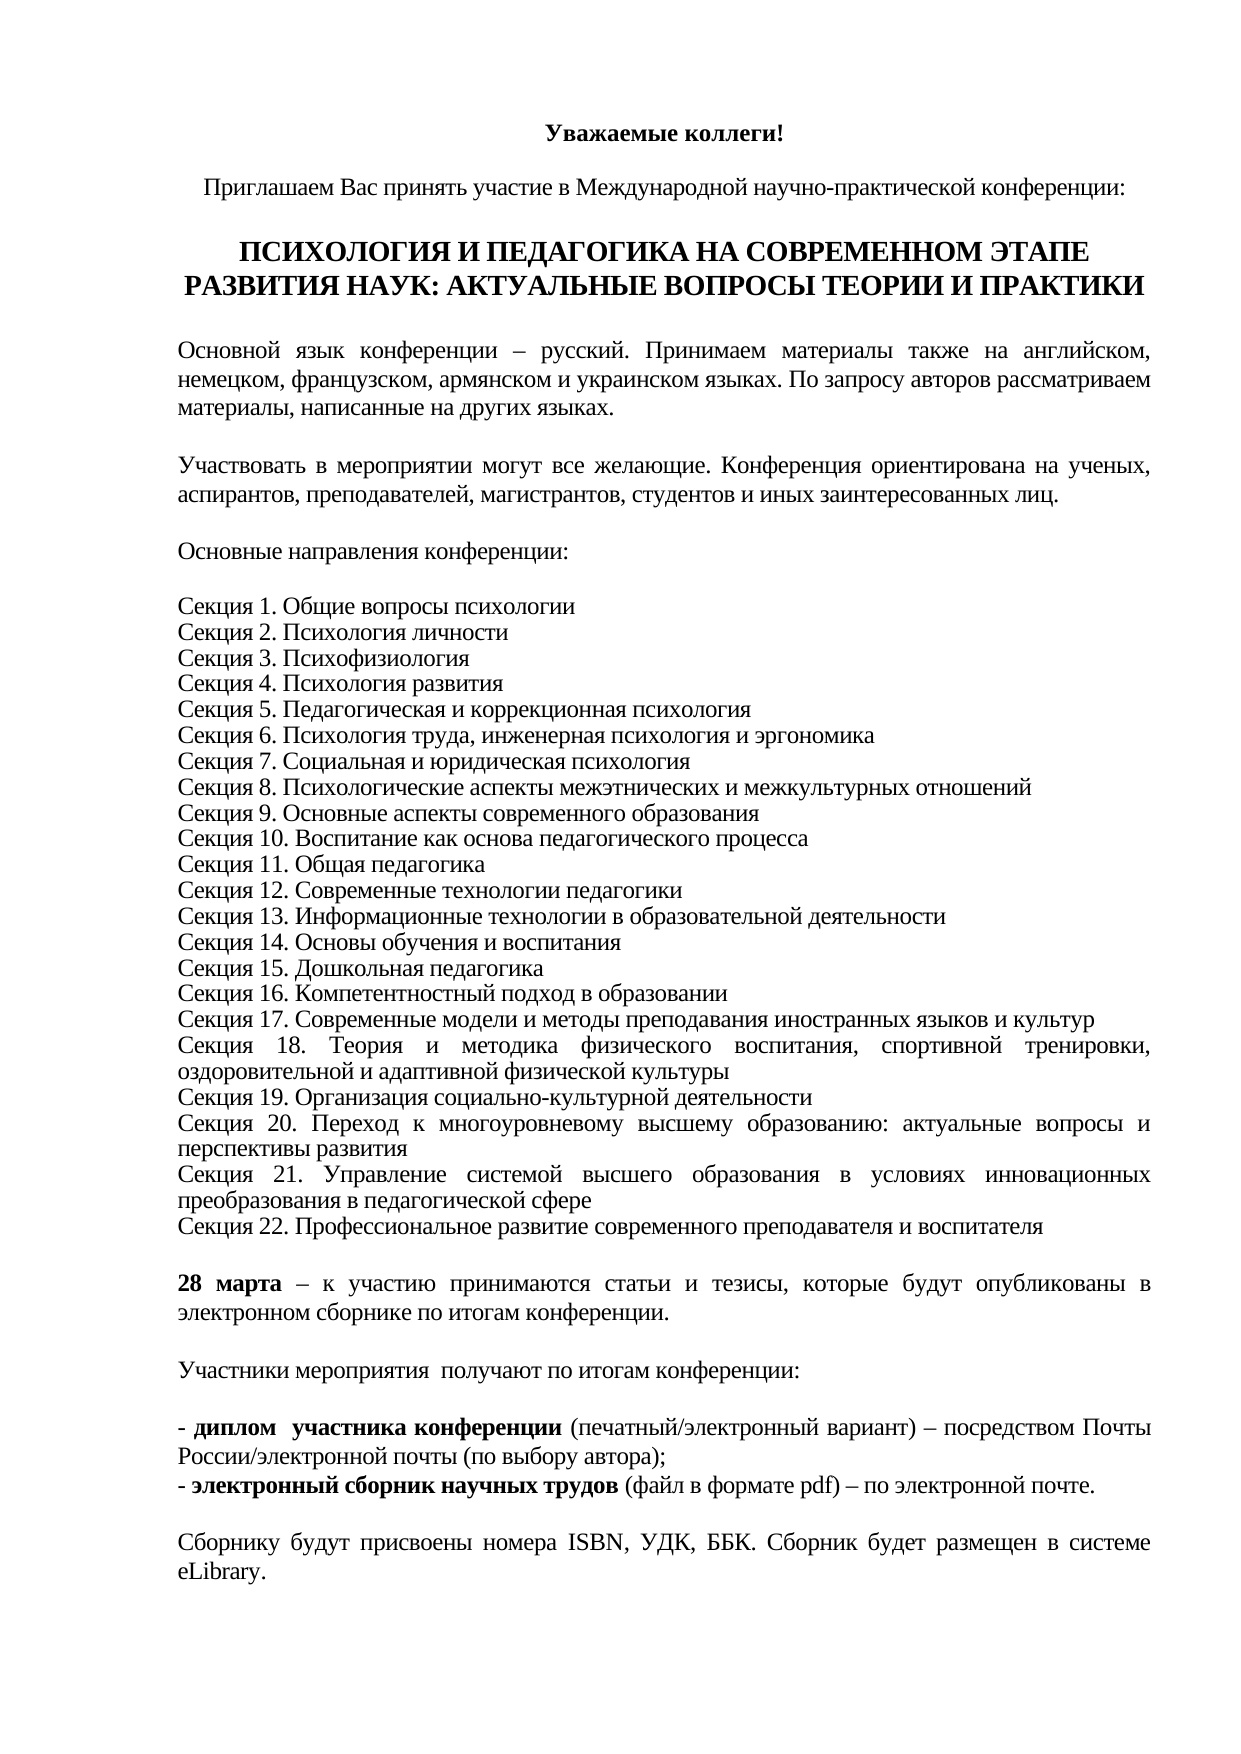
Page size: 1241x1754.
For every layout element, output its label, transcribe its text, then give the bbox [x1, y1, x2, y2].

text Основной язык конференции – русский. Принимаем материалы также на английском, немецком, французском, армянском и украинском языках. По запросу авторов рассматриваем материалы, написанные на других языках. [177, 335, 1152, 421]
text Секция 19. Организация социально-культурной деятельности [177, 1084, 1152, 1110]
text Секция 6. Психология труда, инженерная психология и эргономика [177, 723, 1152, 749]
text 28 марта – к участию принимаются статьи и тезисы, которые будут опубликованы в электронном сборнике по итогам конференции. [177, 1268, 1152, 1326]
text Секция 14. Основы обучения и воспитания [177, 929, 1152, 955]
text Основные направления конференции: [177, 536, 1152, 565]
text Сборнику будут присвоены номера ISBN, УДК, ББК. Сборник будет размещен в системе eLibrary. [177, 1527, 1152, 1585]
text Секция 10. Воспитание как основа педагогического процесса [177, 826, 1152, 852]
text Секция 12. Современные технологии педагогики [177, 878, 1152, 904]
text Секция 18. Теория и методика физического воспитания, спортивной тренировки, оздоровительной и адаптивной физической культуры [177, 1033, 1152, 1084]
text Секция 22. Профессиональное развитие современного преподавателя и воспитателя [177, 1214, 1152, 1240]
text Секция 20. Переход к многоуровневому высшему образованию: актуальные вопросы и перспективы развития [177, 1110, 1152, 1162]
text Участники мероприятия получают по итогам конференции: [177, 1355, 1152, 1383]
text - электронный сборник научных трудов (файл в формате pdf) – по электронной почте. [177, 1470, 1152, 1498]
text Секция 7. Социальная и юридическая психология [177, 749, 1152, 774]
text Участвовать в мероприятии могут все желающие. Конференция ориентирована на ученых, аспирантов, преподавателей, магистрантов, студентов и иных заинтересованных лиц. [177, 450, 1152, 507]
text Секция 17. Современные модели и методы преподавания иностранных языков и культур [177, 1007, 1152, 1033]
text Секция 16. Компетентностный подход в образовании [177, 981, 1152, 1007]
text Уважаемые коллеги! [177, 118, 1152, 147]
text Секция 13. Информационные технологии в образовательной деятельности [177, 904, 1152, 929]
text Секция 3. Психофизиология [177, 645, 1152, 671]
text Секция 1. Общие вопросы психологии [177, 594, 1152, 619]
text Секция 5. Педагогическая и коррекционная психология [177, 697, 1152, 723]
text - диплом участника конференции (печатный/электронный вариант) – посредством Почты России/электронной почты (по выбору автора); [177, 1412, 1152, 1470]
text Секция 4. Психология развития [177, 671, 1152, 697]
text Секция 9. Основные аспекты современного образования [177, 800, 1152, 826]
text Секция 11. Общая педагогика [177, 852, 1152, 878]
text Секция 15. Дошкольная педагогика [177, 955, 1152, 981]
text Секция 8. Психологические аспекты межэтнических и межкультурных отношений [177, 774, 1152, 800]
text Приглашаем Вас принять участие в Международной научно-практической конференции: [177, 172, 1152, 234]
text ПСИХОЛОГИЯ И ПЕДАГОГИКА НА СОВРЕМЕННОМ ЭТАПЕ РАЗВИТИЯ НАУК: АКТУАЛЬНЫЕ ВОПРОСЫ ТЕОРИИ И ПРАКТИКИ [177, 234, 1152, 301]
text Секция 21. Управление системой высшего образования в условиях инновационных преобразования в педагогической сфере [177, 1162, 1152, 1214]
text Секция 2. Психология личности [177, 619, 1152, 645]
